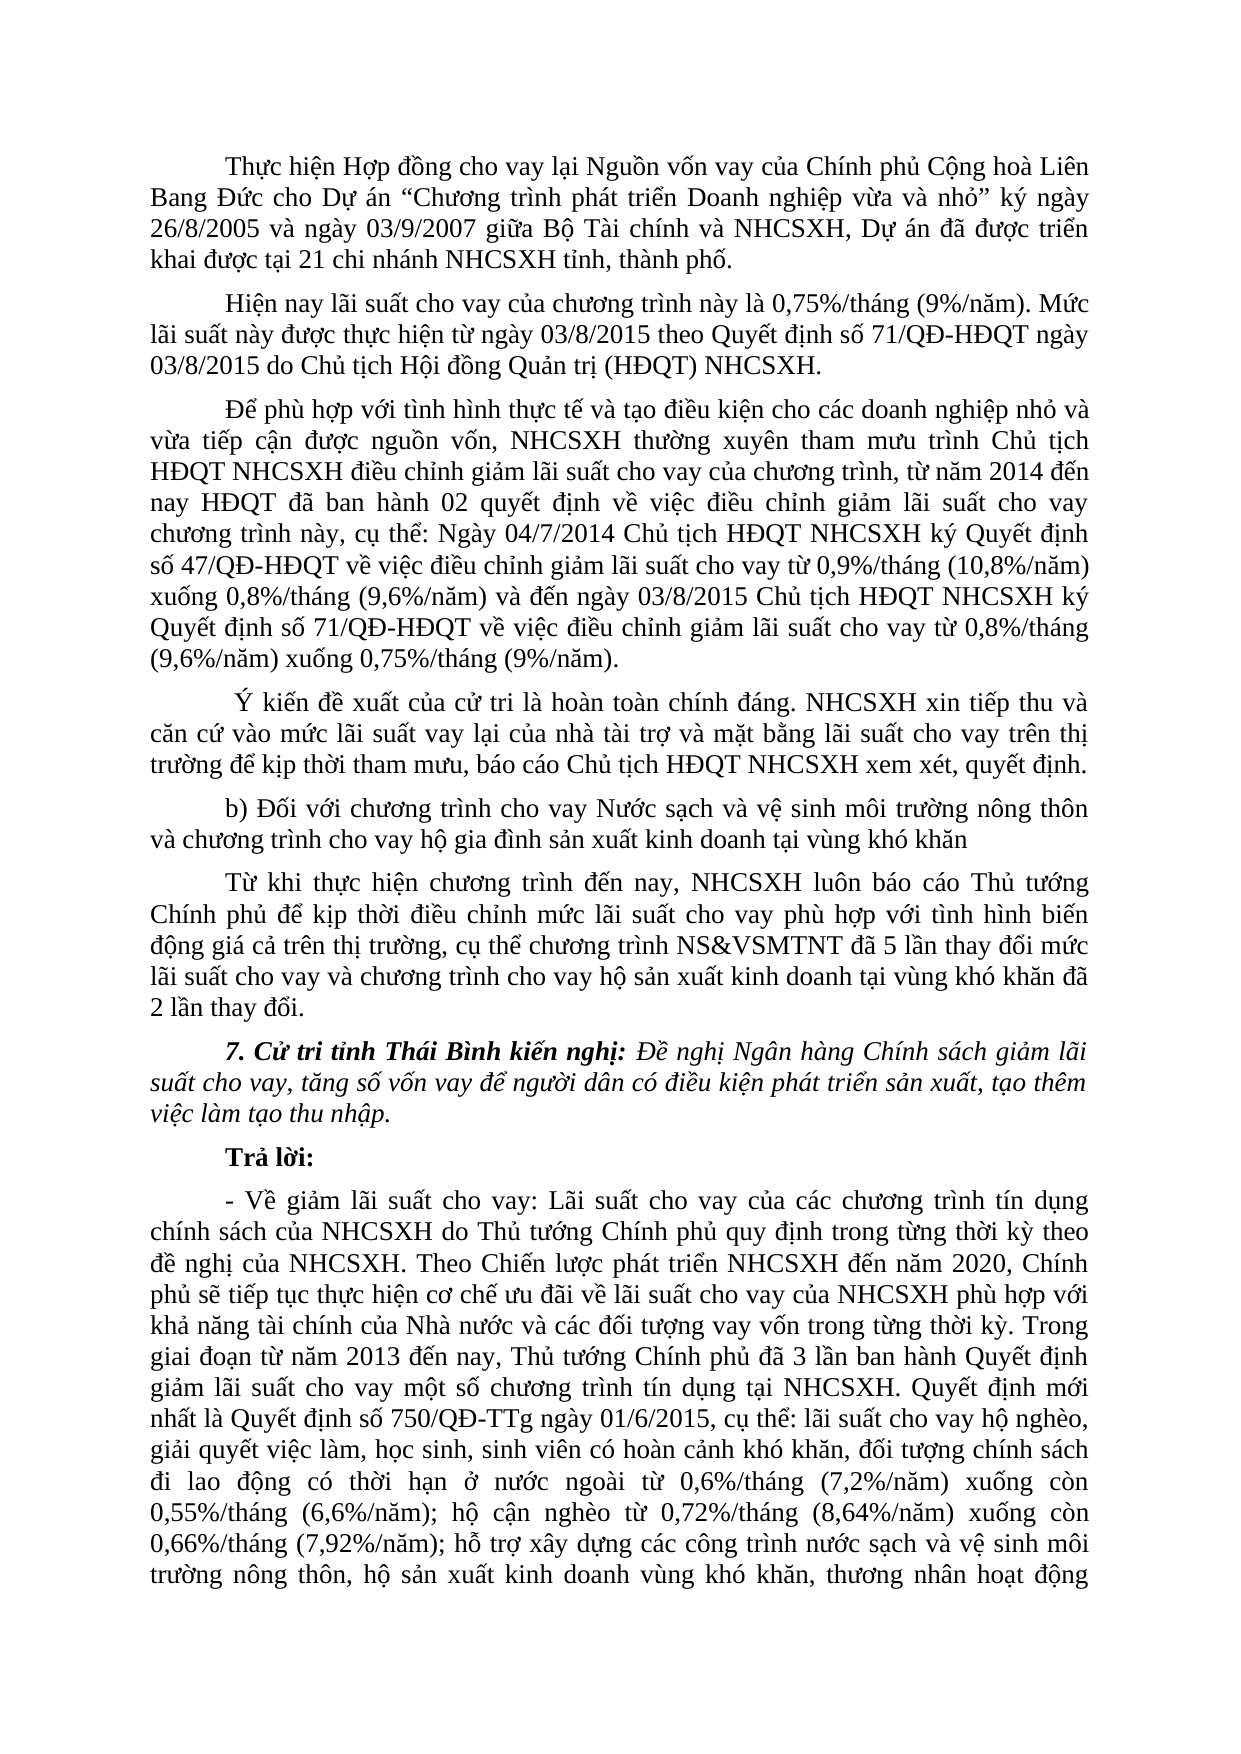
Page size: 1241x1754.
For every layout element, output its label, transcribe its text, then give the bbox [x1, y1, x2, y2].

text 7. Cử tri tỉnh Thái Bình kiến nghị: Đề nghị Ngân hàng Chính sách giảm lãi suất cho vay, tăng số vốn vay để người dân có điều kiện phát triển sản xuất, tạo thêm việc làm tạo thu nhập. [150, 1035, 1090, 1128]
text Trả lời: [150, 1141, 1090, 1172]
text Thực hiện Hợp đồng cho vay lại Nguồn vốn vay của Chính phủ Cộng hoà Liên Bang Đức cho Dự án “Chương trình phát triển Doanh nghiệp vừa và nhỏ” ký ngày 26/8/2005 và ngày 03/9/2007 giữa Bộ Tài chính và NHCSXH, Dự án đã được triển khai được tại 21 chi nhánh NHCSXH tỉnh, thành phố. [150, 150, 1090, 274]
text Để phù hợp với tình hình thực tế và tạo điều kiện cho các doanh nghiệp nhỏ và vừa tiếp cận được nguồn vốn, NHCSXH thường xuyên tham mưu trình Chủ tịch HĐQT NHCSXH điều chỉnh giảm lãi suất cho vay của chương trình, từ năm 2014 đến nay HĐQT đã ban hành 02 quyết định về việc điều chỉnh giảm lãi suất cho vay chương trình này, cụ thể: Ngày 04/7/2014 Chủ tịch HĐQT NHCSXH ký Quyết định số 47/QĐ-HĐQT về việc điều chỉnh giảm lãi suất cho vay từ 0,9%/tháng (10,8%/năm) xuống 0,8%/tháng (9,6%/năm) và đến ngày 03/8/2015 Chủ tịch HĐQT NHCSXH ký Quyết định số 71/QĐ-HĐQT về việc điều chỉnh giảm lãi suất cho vay từ 0,8%/tháng (9,6%/năm) xuống 0,75%/tháng (9%/năm). [150, 393, 1090, 673]
text Hiện nay lãi suất cho vay của chương trình này là 0,75%/tháng (9%/năm). Mức lãi suất này được thực hiện từ ngày 03/8/2015 theo Quyết định số 71/QĐ-HĐQT ngày 03/8/2015 do Chủ tịch Hội đồng Quản trị (HĐQT) NHCSXH. [150, 287, 1090, 381]
text Ý kiến đề xuất của cử tri là hoàn toàn chính đáng. NHCSXH xin tiếp thu và căn cứ vào mức lãi suất vay lại của nhà tài trợ và mặt bằng lãi suất cho vay trên thị trường để kịp thời tham mưu, báo cáo Chủ tịch HĐQT NHCSXH xem xét, quyết định. [150, 686, 1090, 779]
text b) Đối với chương trình cho vay Nước sạch và vệ sinh môi trường nông thôn và chương trình cho vay hộ gia đình sản xuất kinh doanh tại vùng khó khăn [150, 792, 1090, 854]
text Từ khi thực hiện chương trình đến nay, NHCSXH luôn báo cáo Thủ tướng Chính phủ để kịp thời điều chỉnh mức lãi suất cho vay phù hợp với tình hình biến động giá cả trên thị trường, cụ thể chương trình NS&VSMTNT đã 5 lần thay đổi mức lãi suất cho vay và chương trình cho vay hộ sản xuất kinh doanh tại vùng khó khăn đã 2 lần thay đổi. [150, 867, 1090, 1022]
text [150, 1184, 1090, 1589]
